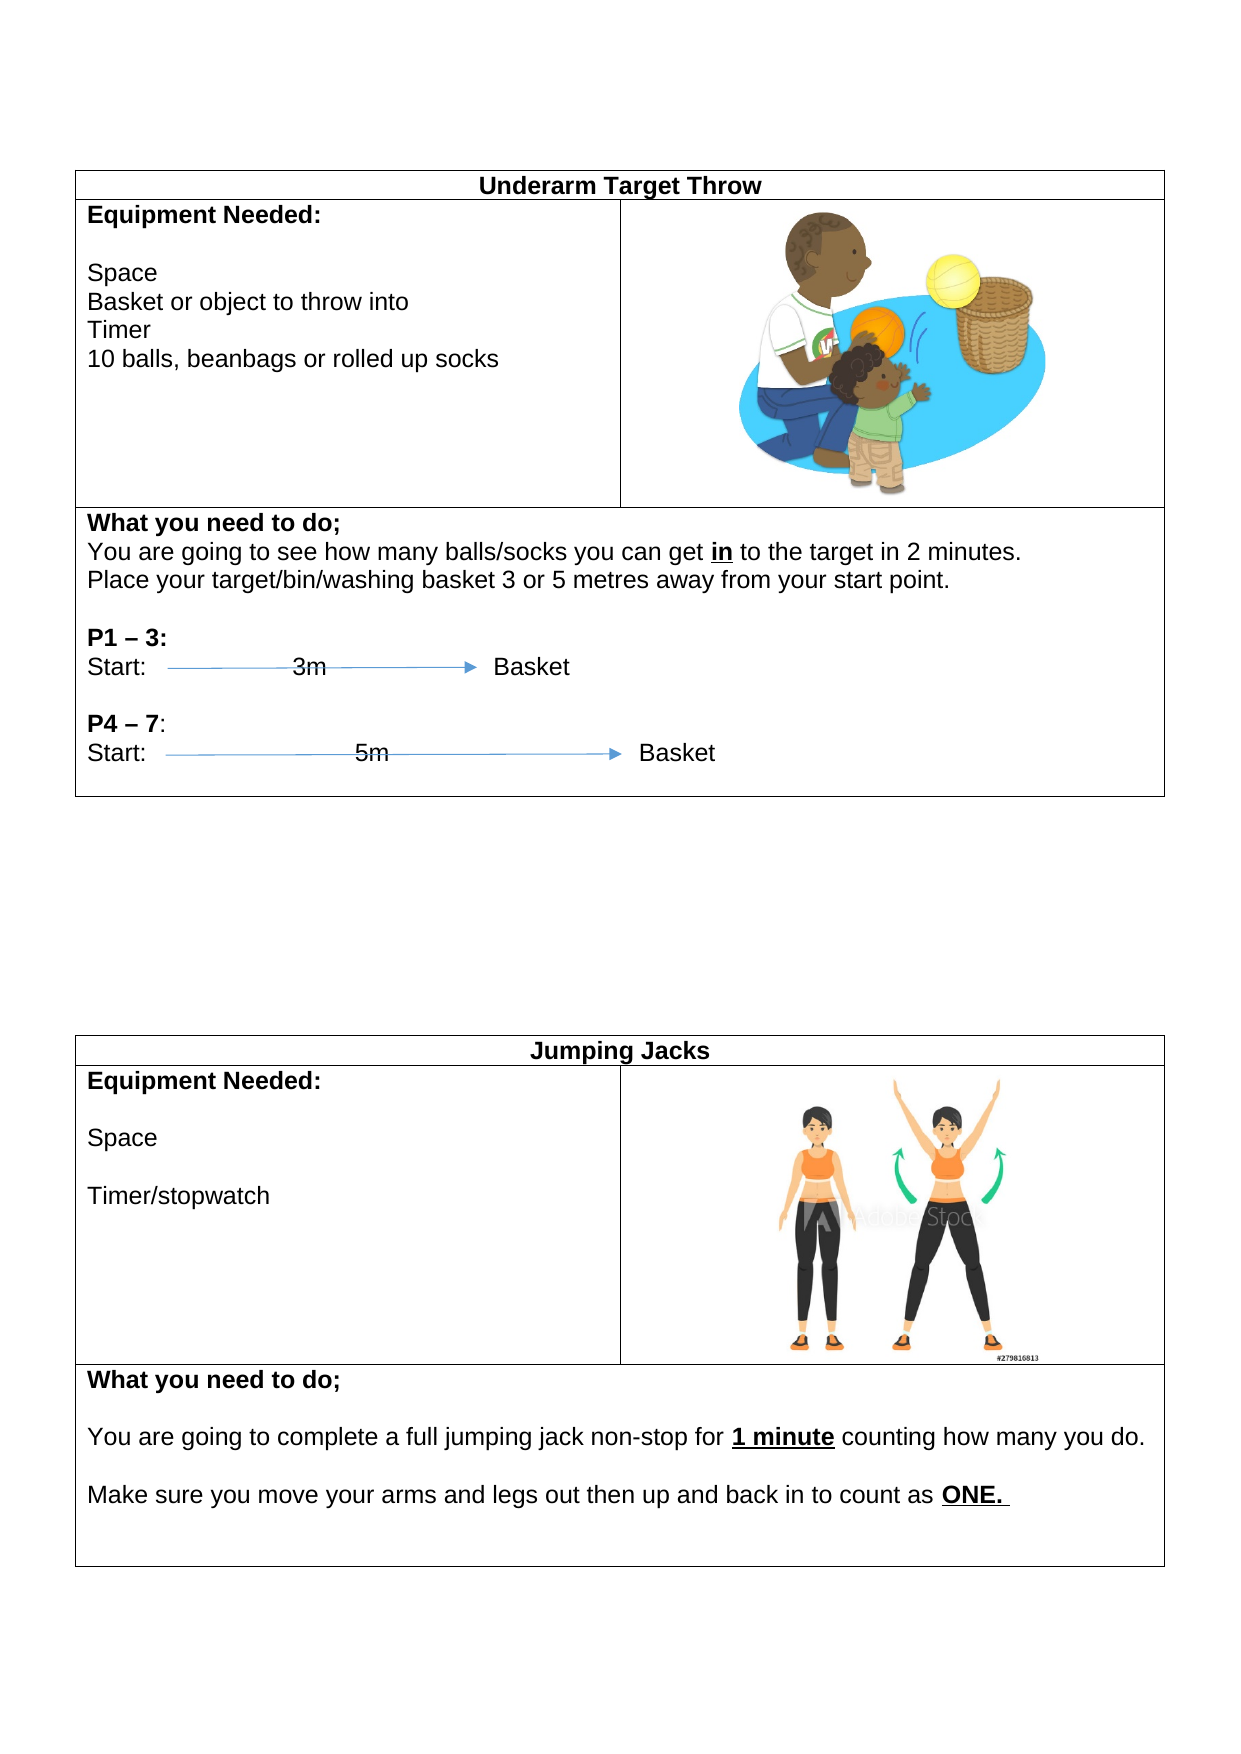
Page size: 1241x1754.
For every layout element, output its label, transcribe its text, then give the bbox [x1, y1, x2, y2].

table_cell Equipment Needed: Space Timer/stopwatch [76, 1066, 620, 1364]
table_cell [621, 1066, 743, 1364]
table_cell [1046, 200, 1164, 507]
table_header Jumping Jacks [76, 1036, 1164, 1065]
table_cell What you need to do; You are going to see how many balls/socks you can get in to the target in 2 minutes. Place your target/bin/washing basket 3 or 5 metres away from your start point. P1 – 3: Start: 3m Basket P4 – 7: Start: 5m Basket [76, 508, 1164, 796]
table_cell [621, 200, 739, 507]
picture [739, 200, 1046, 507]
picture [743, 1066, 1042, 1364]
table_header Underarm Target Throw [76, 171, 1164, 199]
table_cell What you need to do; You are going to complete a full jumping jack non-stop for 1 minute counting how many you do. Make sure you move your arms and legs out then up and back in to count as ONE. [76, 1365, 1164, 1566]
table_cell Equipment Needed: Space Basket or object to throw into Timer 10 balls, beanbags or rolled up socks [76, 200, 620, 507]
table_cell [1042, 1066, 1164, 1364]
